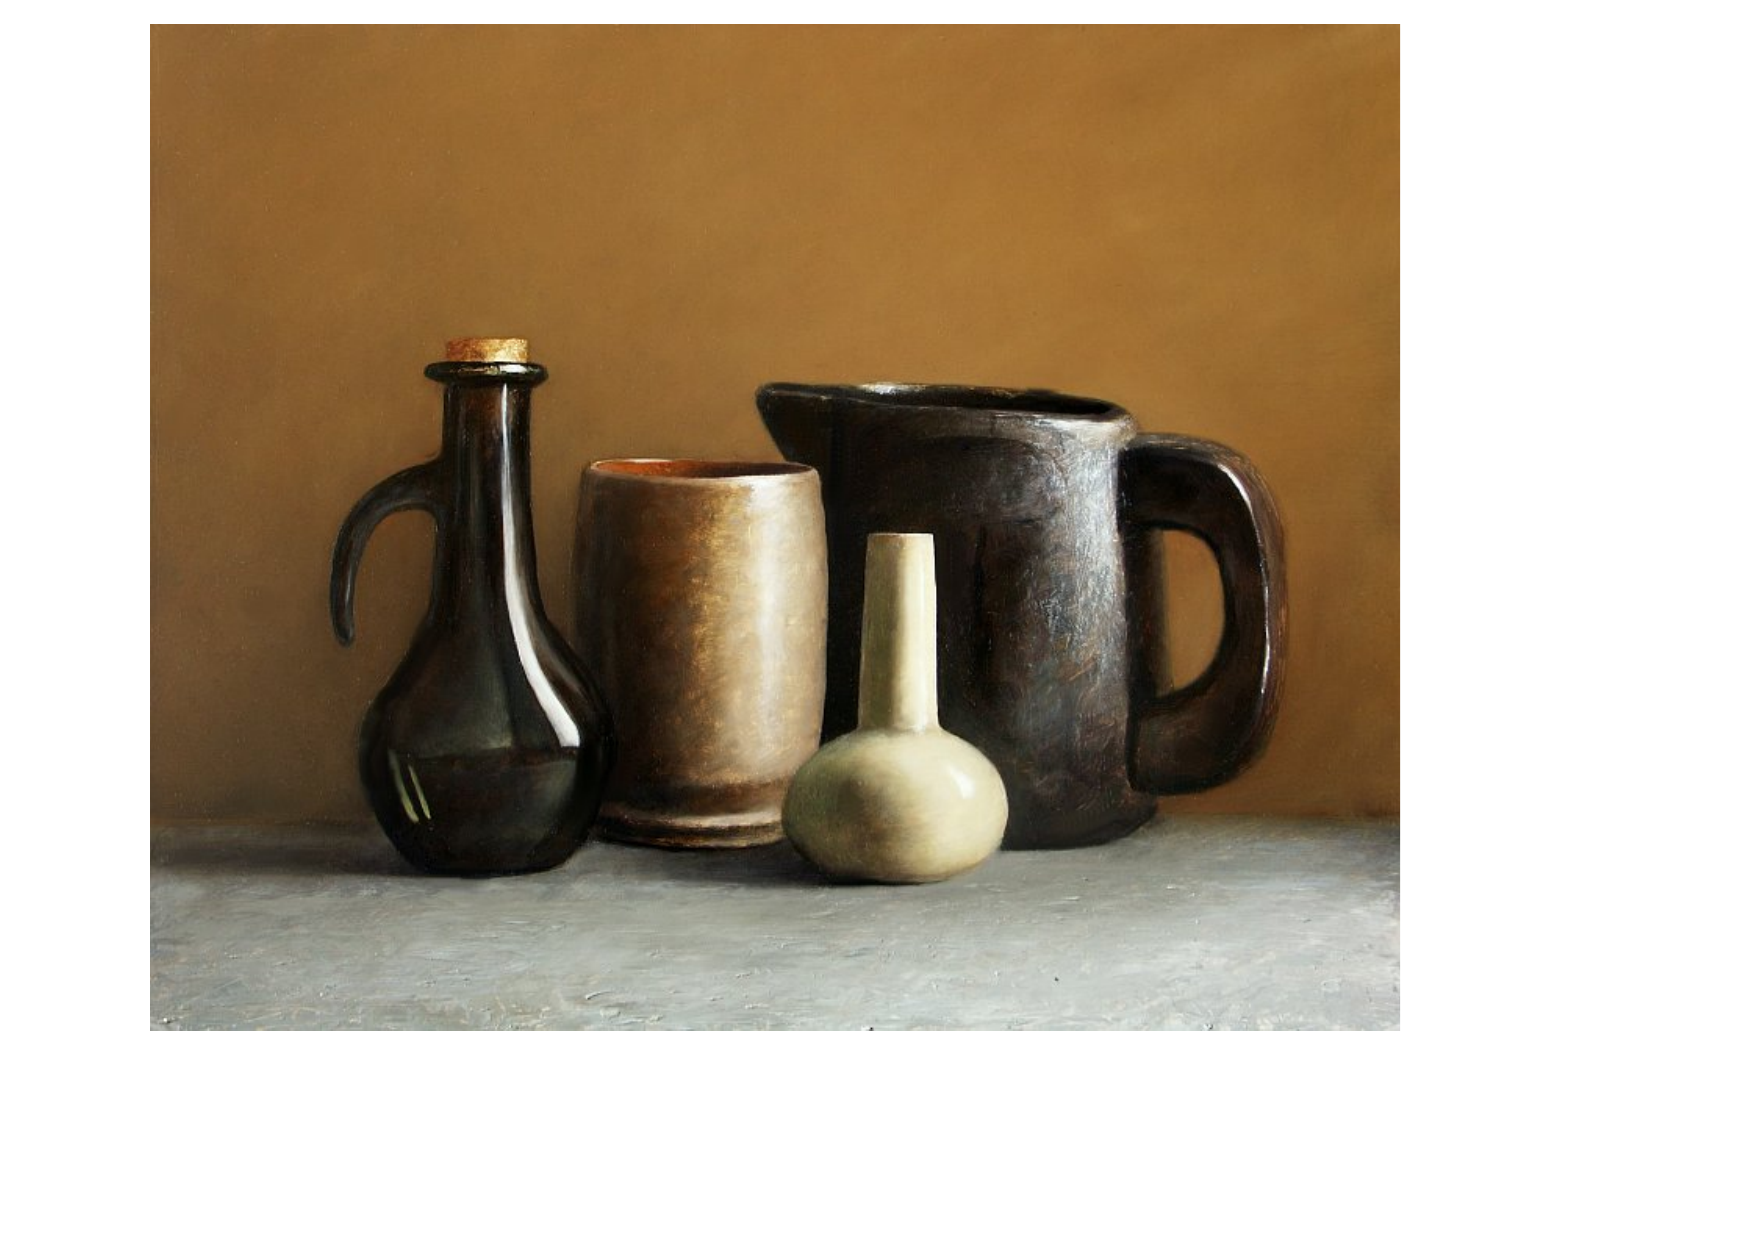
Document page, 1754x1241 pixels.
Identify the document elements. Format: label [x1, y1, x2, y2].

picture [150, 24, 1400, 1031]
